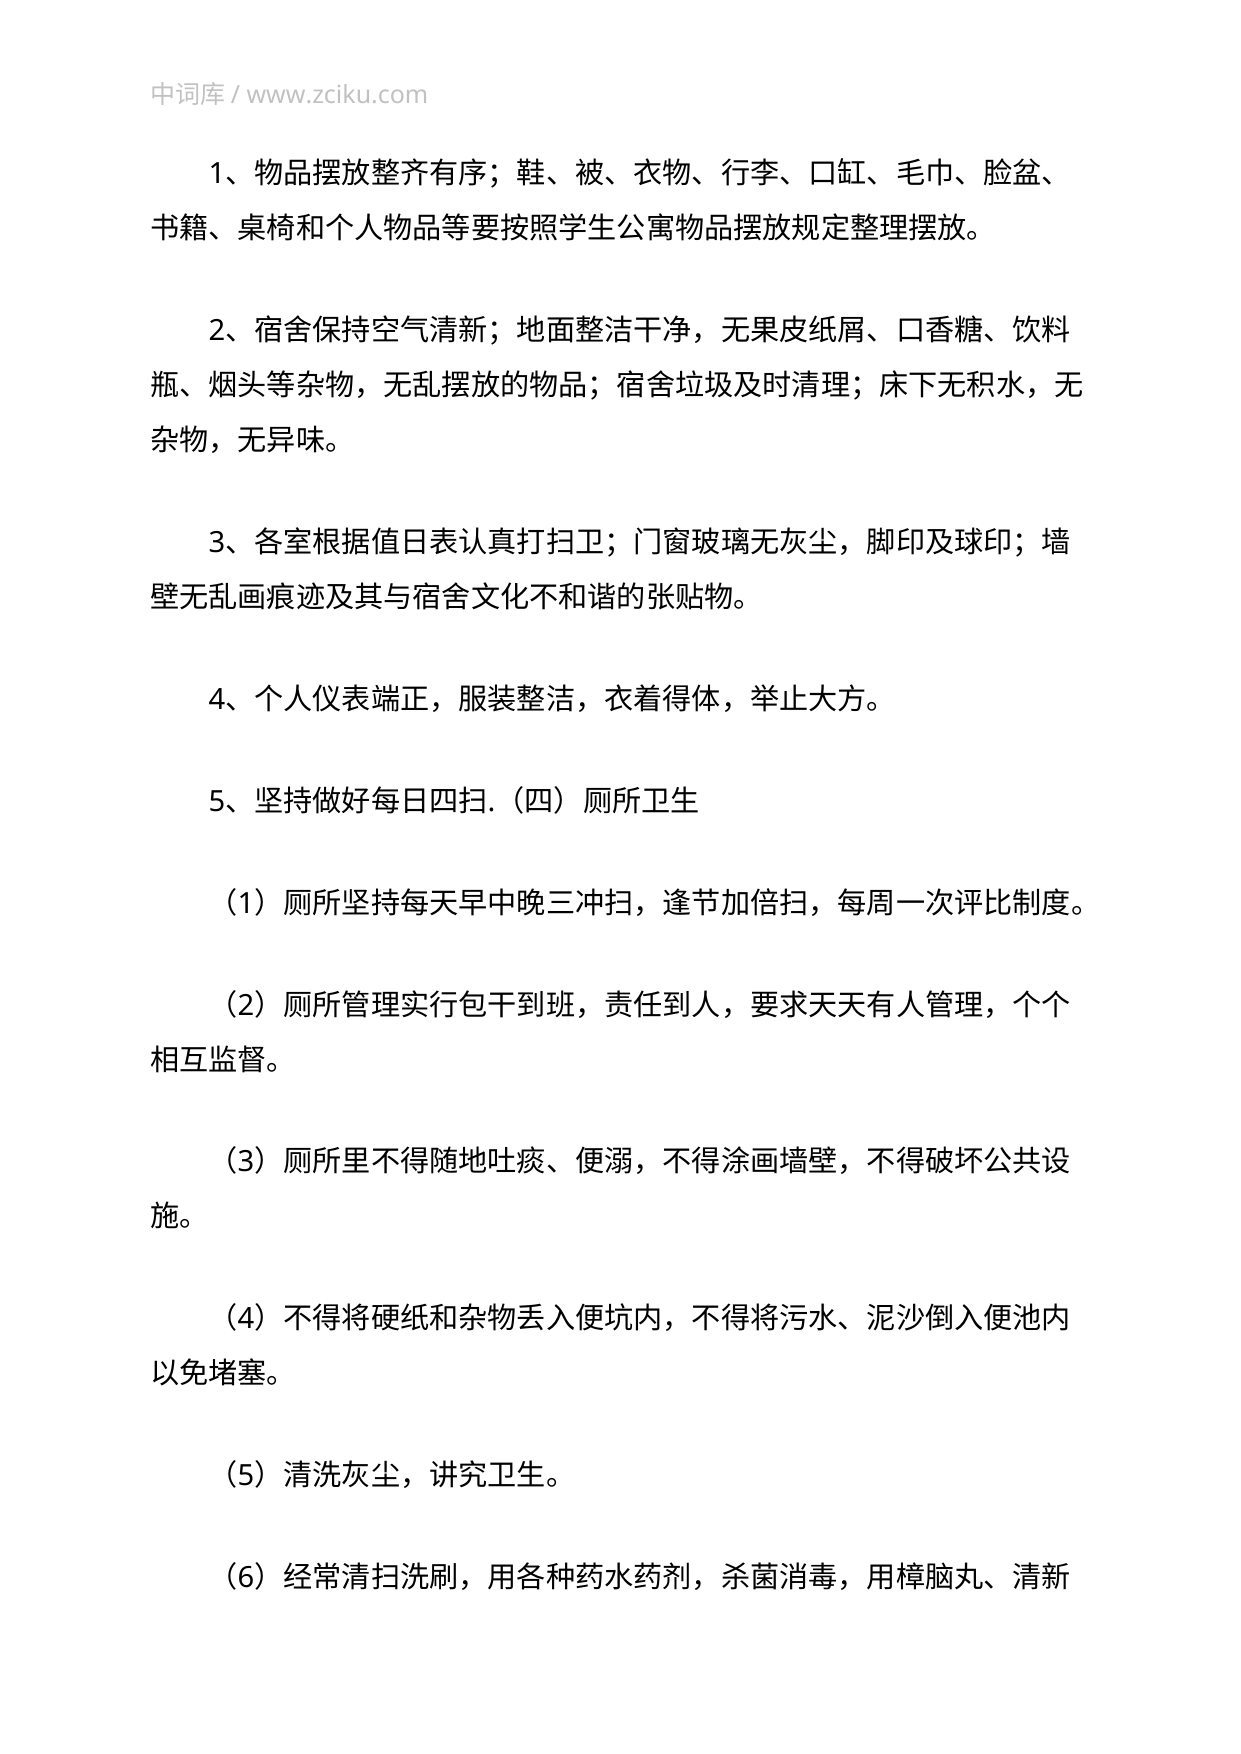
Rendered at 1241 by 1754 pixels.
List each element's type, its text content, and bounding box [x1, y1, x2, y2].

text （1）厕所坚持每天早中晚三冲扫，逢节加倍扫，每周一次评比制度。 [150, 879, 1090, 922]
text 1、物品摆放整齐有序；鞋、被、衣物、行李、口缸、毛巾、脸盆、书籍、桌椅和个人物品等要按照学生公寓物品摆放规定整理摆放。 [150, 150, 1090, 247]
text 5、坚持做好每日四扫.（四）厕所卫生 [150, 777, 1090, 819]
text 4、个人仪表端正，服装整洁，衣着得体，举止大方。 [150, 675, 1090, 718]
text 2、宿舍保持空气清新；地面整洁干净，无果皮纸屑、口香糖、饮料瓶、烟头等杂物，无乱摆放的物品；宿舍垃圾及时清理；床下无积水，无杂物，无异味。 [150, 307, 1090, 459]
text （3）厕所里不得随地吐痰、便溺，不得涂画墙壁，不得破坏公共设施。 [150, 1138, 1090, 1235]
text 3、各室根据值日表认真打扫卫；门窗玻璃无灰尘，脚印及球印；墙壁无乱画痕迹及其与宿舍文化不和谐的张贴物。 [150, 518, 1090, 616]
text （5）清洗灰尘，讲究卫生。 [150, 1451, 1090, 1494]
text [150, 1553, 1090, 1596]
text （4）不得将硬纸和杂物丢入便坑内，不得将污水、泥沙倒入便池内以免堵塞。 [150, 1295, 1090, 1392]
text （2）厕所管理实行包干到班，责任到人，要求天天有人管理，个个相互监督。 [150, 981, 1090, 1078]
